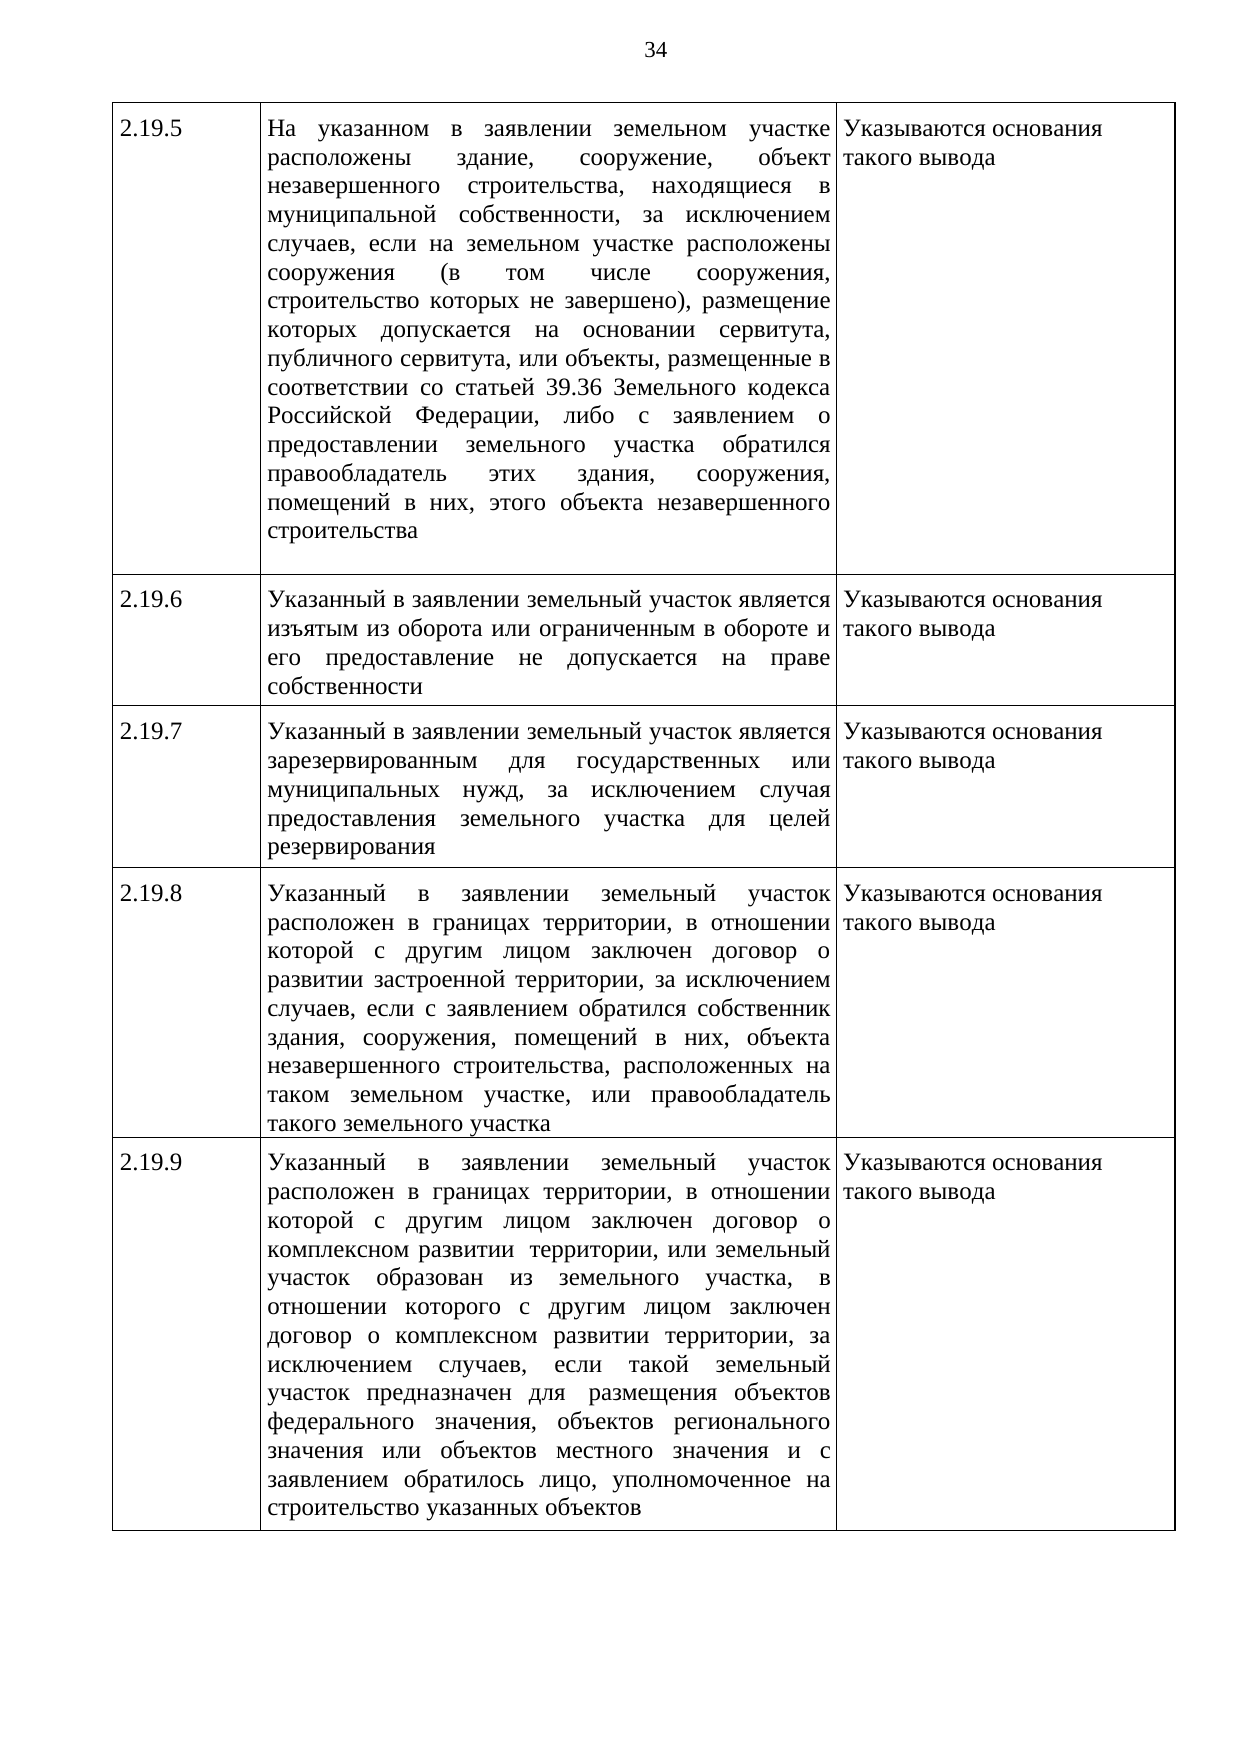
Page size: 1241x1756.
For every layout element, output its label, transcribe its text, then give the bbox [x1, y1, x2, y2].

table_cell Указанный в заявлении земельный участок расположен в границах территории, в отношении которой с другим лицом заключен договор о комплексном развитии территории, или земельный участок образован из земельного участка, в отношении которого с другим лицом заключен договор о комплексном развитии территории, за исключением случаев, если такой земельный участок предназначен для размещения объектов федерального значения, объектов регионального значения или объектов местного значения и с заявлением обратилось лицо, уполномоченное на строительство указанных объектов [261, 1138, 836, 1530]
table_cell Указываются основания такого вывода [837, 706, 1174, 867]
table_cell 2.19.7 [113, 706, 260, 867]
table_cell 2.19.8 [113, 868, 260, 1137]
table_cell Указанный в заявлении земельный участок является зарезервированным для государственных или муниципальных нужд, за исключением случая предоставления земельного участка для целей резервирования [261, 706, 836, 867]
table_cell Указанный в заявлении земельный участок является изъятым из оборота или ограниченным в обороте и его предоставление не допускается на праве собственности [261, 575, 836, 705]
table_cell 2.19.5 [113, 103, 260, 573]
table_cell Указываются основания такого вывода [837, 575, 1174, 705]
table_cell Указанный в заявлении земельный участок расположен в границах территории, в отношении которой с другим лицом заключен договор о развитии застроенной территории, за исключением случаев, если с заявлением обратился собственник здания, сооружения, помещений в них, объекта незавершенного строительства, расположенных на таком земельном участке, или правообладатель такого земельного участка [261, 868, 836, 1137]
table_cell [837, 103, 1174, 573]
table_cell Указываются основания такого вывода [837, 868, 1174, 1137]
table_cell На указанном в заявлении земельном участке расположены здание, сооружение, объект незавершенного строительства, находящиеся в муниципальной собственности, за исключением случаев, если на земельном участке расположены сооружения (в том числе сооружения, строительство которых не завершено), размещение которых допускается на основании сервитута, публичного сервитута, или объекты, размещенные в соответствии со статьей 39.36 Земельного кодекса Российской Федерации, либо с заявлением о предоставлении земельного участка обратился правообладатель этих здания, сооружения, помещений в них, этого объекта незавершенного строительства [261, 103, 836, 573]
table_cell 2.19.6 [113, 575, 260, 705]
table_cell 2.19.9 [113, 1138, 260, 1530]
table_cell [837, 1138, 1174, 1530]
